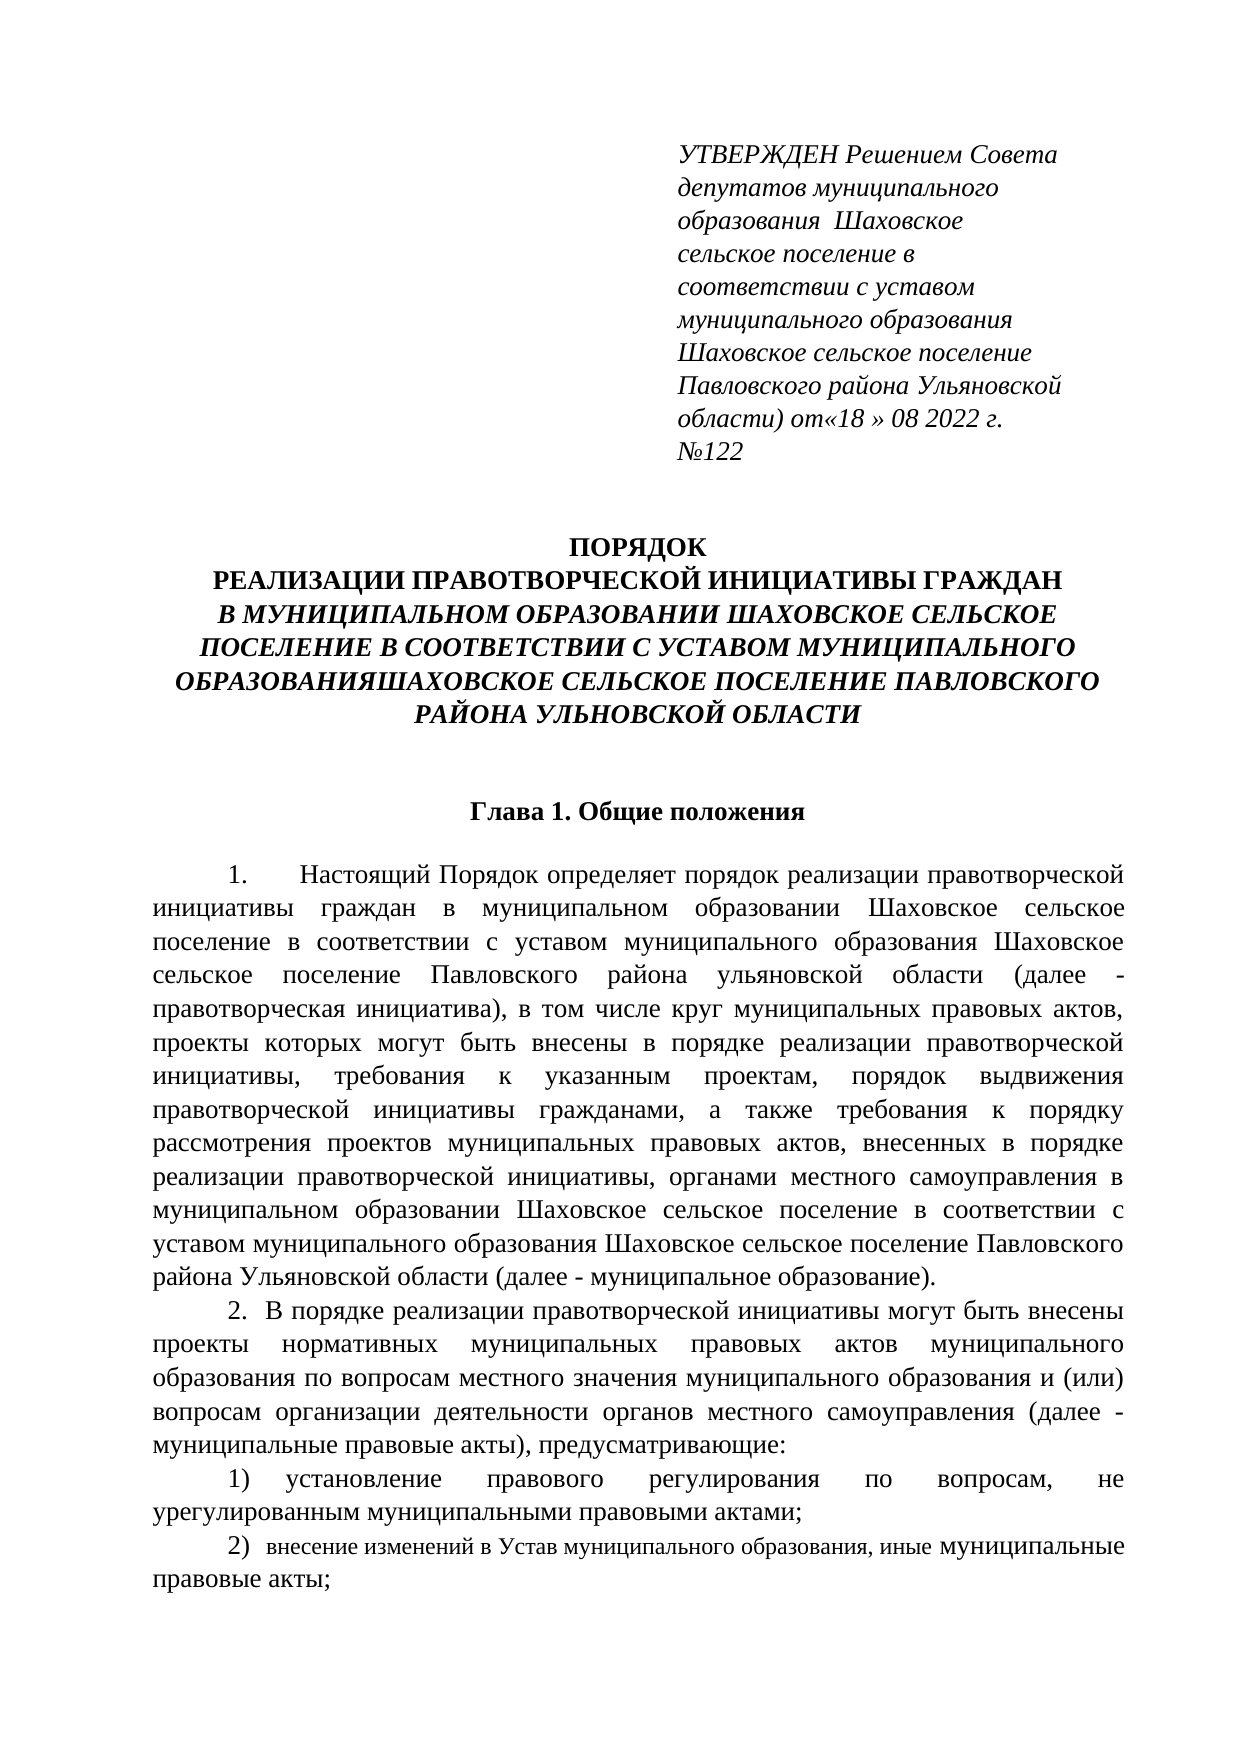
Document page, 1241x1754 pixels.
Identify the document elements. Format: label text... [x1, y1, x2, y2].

text Глава 1. Общие положения [148, 798, 1127, 825]
text РЕАЛИЗАЦИИ ПРАВОТВОРЧЕСКОЙ ИНИЦИАТИВЫ ГРАЖДАН [148, 563, 1127, 597]
text УТВЕРЖДЕН Решением Совета депутатов муниципального образования Шаховское сельское поселение в соответствии с уставом муниципального образования Шаховское сельское поселение Павловского района Ульяновской области) от«18 » 08 2022 г. №122 [677, 137, 1064, 467]
text ПОРЯДОК [148, 529, 1127, 563]
list Настоящий Порядок определяет порядок реализации правотворческой инициативы граждан в муниципальном образовании Шаховское сельское поселение в соответствии с уставом муниципального образования Шаховское сельское поселение Павловского района ульяновской области (далее - правотворческая инициатива), в том числе круг муниципальных правовых актов, проекты которых могут быть внесены в порядке реализации правотворческой инициативы, требования к указанным проектам, порядок выдвижения правотворческой инициативы гражданами, а также требования к порядку рассмотрения проектов муниципальных правовых актов, внесенных в порядке реализации правотворческой инициативы, органами местного самоуправления в муниципальном образовании Шаховское сельское поселение в соответствии с уставом муниципального образования Шаховское сельское поселение Павловского района Ульяновской области (далее - муниципальное образование). [152, 856, 1125, 1292]
list внесение изменений в Устав муниципального образования, иные муниципальные правовые акты; [152, 1527, 1125, 1594]
list установление правового регулирования по вопросам, не урегулированным муниципальными правовыми актами; [152, 1460, 1125, 1527]
list В порядке реализации правотворческой инициативы могут быть внесены проекты нормативных муниципальных правовых актов муниципального образования по вопросам местного значения муниципального образования и (или) вопросам организации деятельности органов местного самоуправления (далее - муниципальные правовые акты), предусматривающие: [152, 1292, 1125, 1460]
text В МУНИЦИПАЛЬНОМ ОБРАЗОВАНИИ ШАХОВСКОЕ СЕЛЬСКОЕ ПОСЕЛЕНИЕ В СООТВЕТСТВИИ С УСТАВОМ МУНИЦИПАЛЬНОГО ОБРАЗОВАНИЯШАХОВСКОЕ СЕЛЬСКОЕ ПОСЕЛЕНИЕ ПАВЛОВСКОГО РАЙОНА УЛЬНОВСКОЙ ОБЛАСТИ [148, 597, 1127, 731]
